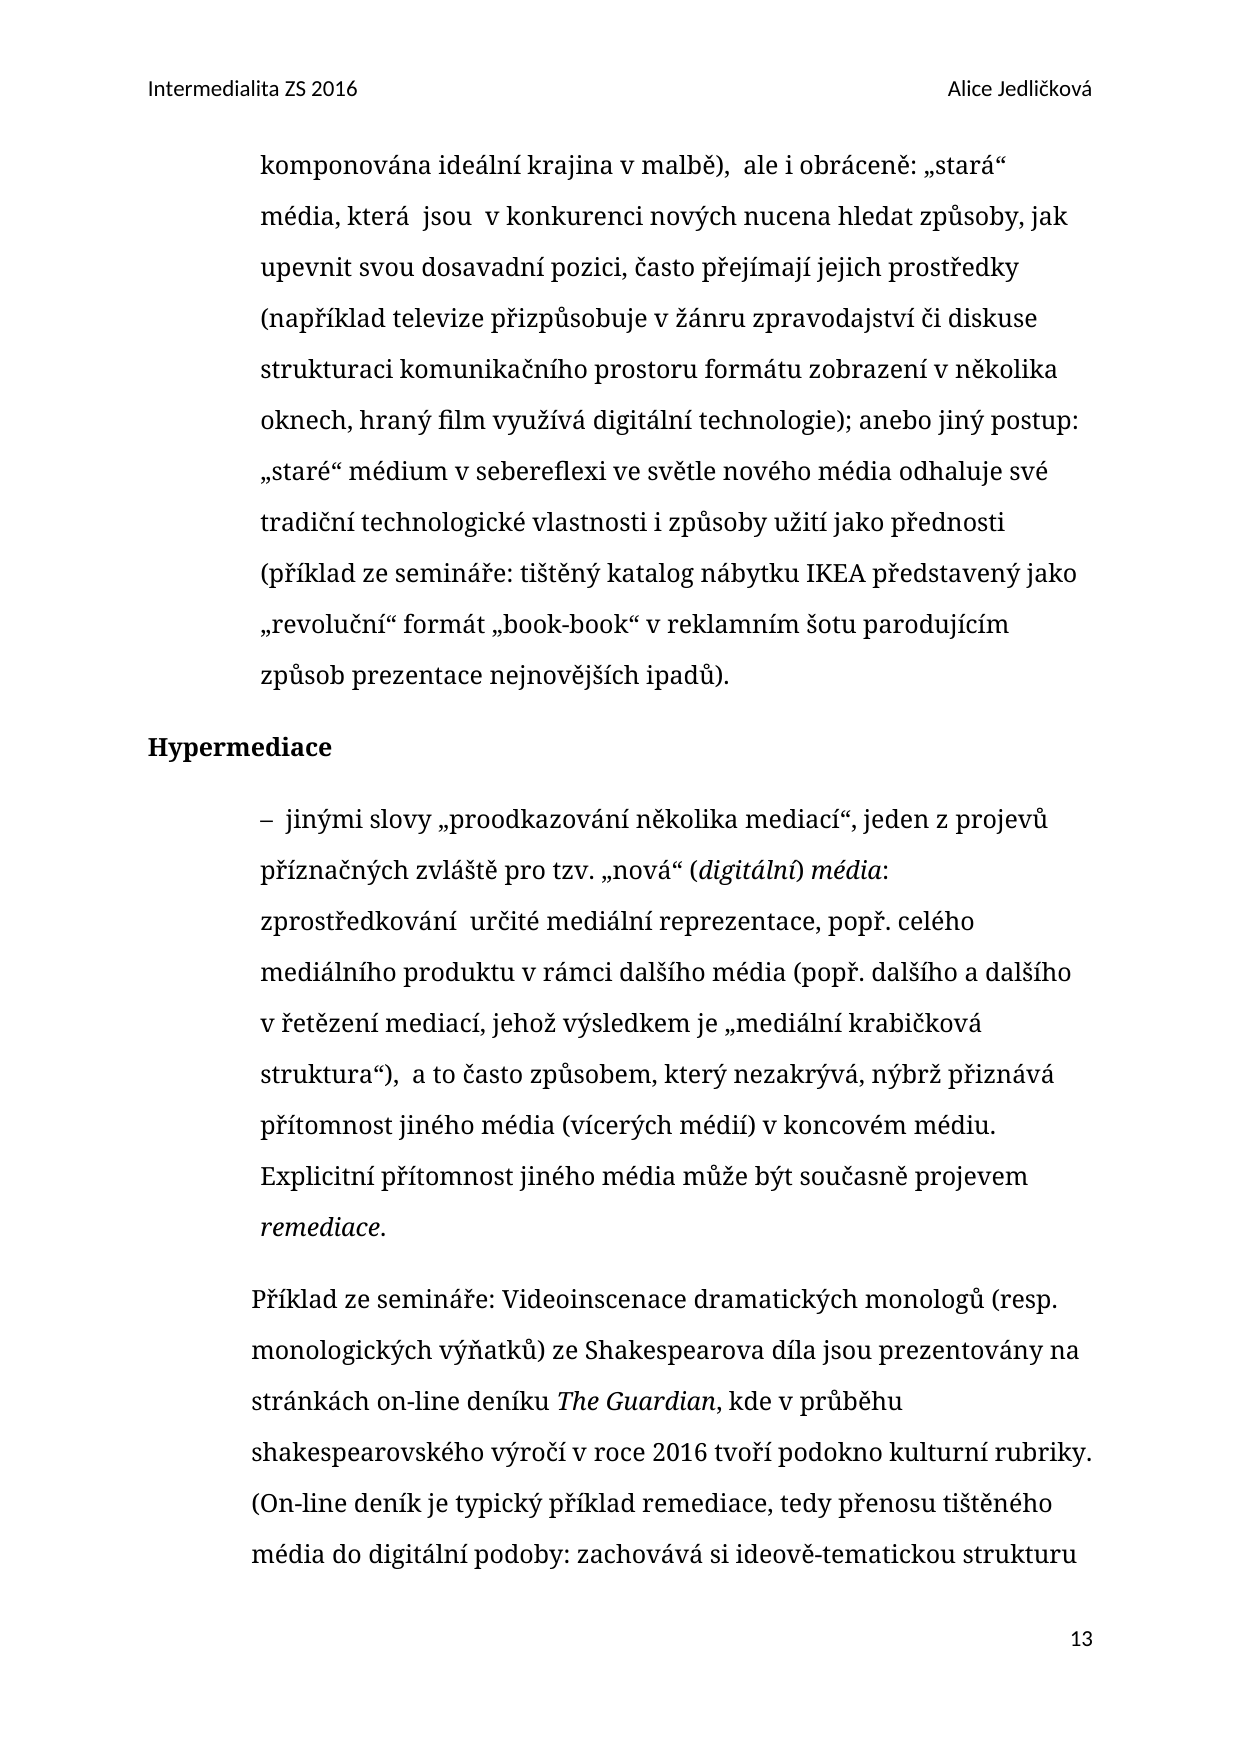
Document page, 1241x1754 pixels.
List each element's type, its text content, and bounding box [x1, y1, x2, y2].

text Hypermediace [148, 730, 1093, 764]
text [251, 1282, 1093, 1571]
list – jinými slovy „proodkazování několika mediací“, jeden z projevů příznačných zvláště pro tzv. „nová“ (digitální) média: zprostředkování určité mediální reprezentace, popř. celého mediálního produktu v rámci dalšího média (popř. dalšího a dalšího v řetězení mediací, jehož výsledkem je „mediální krabičková struktura“), a to často způsobem, který nezakrývá, nýbrž přiznává přítomnost jiného média (vícerých médií) v koncovém médiu. Explicitní přítomnost jiného média může být současně projevem remediace. [260, 802, 1093, 1244]
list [223, 148, 1093, 692]
